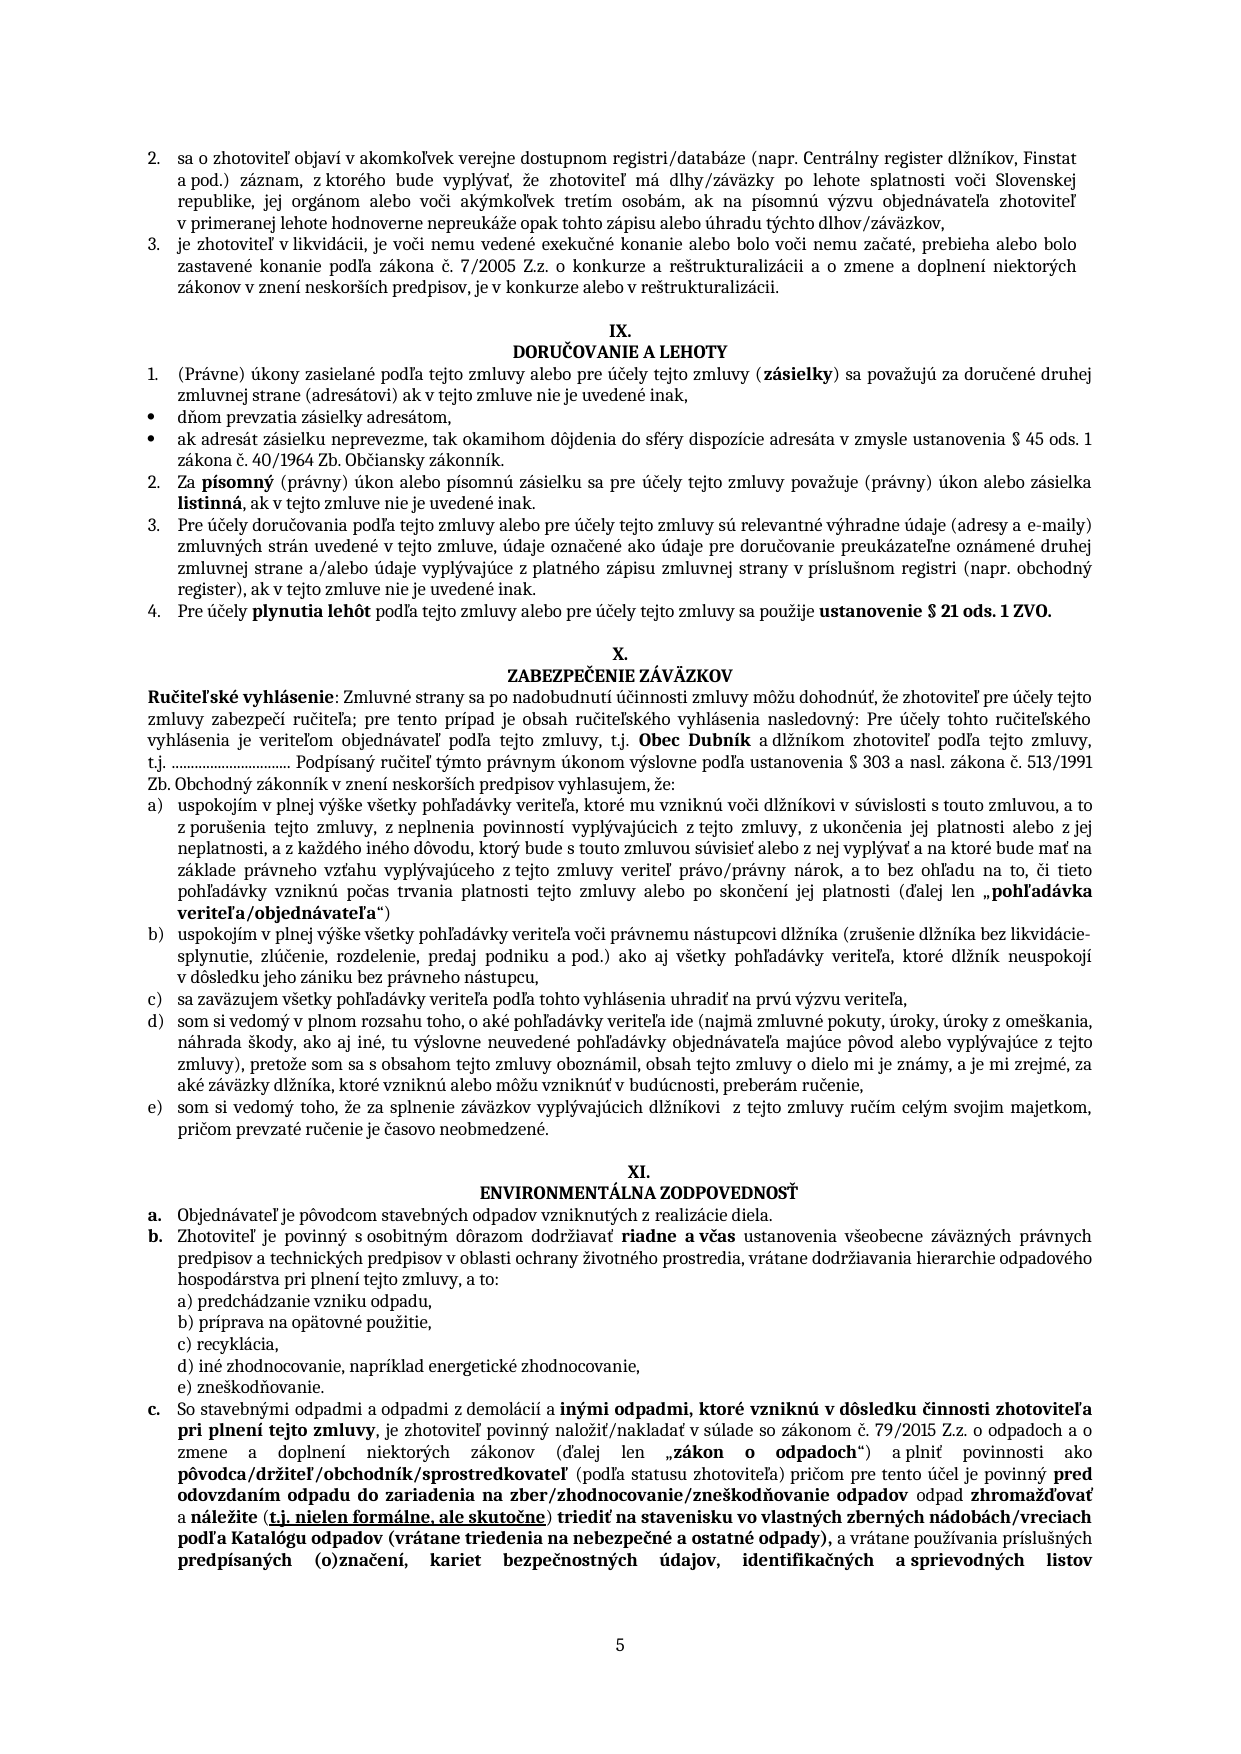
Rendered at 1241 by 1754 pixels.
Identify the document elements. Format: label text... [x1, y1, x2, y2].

list sa zaväzujem všetky pohľadávky veriteľa podľa tohto vyhlásenia uhradiť na prvú výzvu veriteľa, [148, 989, 1092, 1010]
list ENVIRONMENTÁLNA ZODPOVEDNOSŤ [185, 1183, 1092, 1204]
list Objednávateľ je pôvodcom stavebných odpadov vzniknutých z realizácie diela. [148, 1204, 1092, 1226]
list sa o zhotoviteľ objaví v akomkoľvek verejne dostupnom registri/databáze (napr. Centrálny register dlžníkov, Finstat a pod.) záznam, z ktorého bude vyplývať, že zhotoviteľ má dlhy/záväzky po lehote splatnosti voči Slovenskej republike, jej orgánom alebo voči akýmkoľvek tretím osobám, ak na písomnú výzvu objednávateľa zhotoviteľ v primeranej lehote hodnoverne nepreukáže opak tohto zápisu alebo úhradu týchto dlhov/záväzkov, [148, 148, 1078, 234]
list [148, 1398, 1092, 1571]
list (Právne) úkony zasielané podľa tejto zmluvy alebo pre účely tejto zmluvy (zásielky) sa považujú za doručené druhej zmluvnej strane (adresátovi) ak v tejto zmluve nie je uvedené inak, [148, 363, 1092, 406]
list dňom prevzatia zásielky adresátom, [148, 406, 1092, 428]
list Zhotoviteľ je povinný s osobitným dôrazom dodržiavať riadne a včas ustanovenia všeobecne záväzných právnych predpisov a technických predpisov v oblasti ochrany životného prostredia, vrátane dodržiavania hierarchie odpadového hospodárstva pri plnení tejto zmluvy, a to: [148, 1226, 1092, 1291]
list e) zneškodňovanie. [177, 1377, 1092, 1398]
list ak adresát zásielku neprevezme, tak okamihom dôjdenia do sféry dispozície adresáta v zmysle ustanovenia § 45 ods. 1 zákona č. 40/1964 Zb. Občiansky zákonník. [148, 428, 1092, 471]
list Pre účely plynutia lehôt podľa tejto zmluvy alebo pre účely tejto zmluvy sa použije ustanovenie § 21 ods. 1 ZVO. [148, 601, 1092, 622]
text ZABEZPEČENIE Záväzkov [148, 665, 1092, 687]
text IX. [148, 320, 1092, 342]
list uspokojím v plnej výške všetky pohľadávky veriteľa voči právnemu nástupcovi dlžníka (zrušenie dlžníka bez likvidácie-splynutie, zlúčenie, rozdelenie, predaj podniku a pod.) ako aj všetky pohľadávky veriteľa, ktoré dlžník neuspokojí v dôsledku jeho zániku bez právneho nástupcu, [148, 924, 1092, 989]
list XI. [185, 1161, 1092, 1183]
list som si vedomý toho, že za splnenie záväzkov vyplývajúcich dlžníkovi z tejto zmluvy ručím celým svojim majetkom, pričom prevzaté ručenie je časovo neobmedzené. [148, 1096, 1092, 1139]
text DORUČOVANIE A LEHOTY [148, 342, 1092, 363]
list som si vedomý v plnom rozsahu toho, o aké pohľadávky veriteľa ide (najmä zmluvné pokuty, úroky, úroky z omeškania, náhrada škody, ako aj iné, tu výslovne neuvedené pohľadávky objednávateľa majúce pôvod alebo vyplývajúce z tejto zmluvy), pretože som sa s obsahom tejto zmluvy oboznámil, obsah tejto zmluvy o dielo mi je známy, a je mi zrejmé, za aké záväzky dlžníka, ktoré vzniknú alebo môžu vzniknúť v budúcnosti, preberám ručenie, [148, 1010, 1092, 1096]
list Za písomný (právny) úkon alebo písomnú zásielku sa pre účely tejto zmluvy považuje (právny) úkon alebo zásielka listinná, ak v tejto zmluve nie je uvedené inak. [148, 471, 1092, 514]
text a) predchádzanie vzniku odpadu, [177, 1291, 1092, 1312]
text d) iné zhodnocovanie, napríklad energetické zhodnocovanie, [177, 1355, 1092, 1377]
list je zhotoviteľ v likvidácii, je voči nemu vedené exekučné konanie alebo bolo voči nemu začaté, prebieha alebo bolo zastavené konanie podľa zákona č. 7/2005 Z.z. o konkurze a reštrukturalizácii a o zmene a doplnení niektorých zákonov v znení neskorších predpisov, je v konkurze alebo v reštrukturalizácii. [148, 234, 1078, 299]
text Ručiteľské vyhlásenie: Zmluvné strany sa po nadobudnutí účinnosti zmluvy môžu dohodnúť, že zhotoviteľ pre účely tejto zmluvy zabezpečí ručiteľa; pre tento prípad je obsah ručiteľského vyhlásenia nasledovný: Pre účely tohto ručiteľského vyhlásenia je veriteľom objednávateľ podľa tejto zmluvy, t.j. Obec Dubník a dlžníkom zhotoviteľ podľa tejto zmluvy, t.j. ............................... Podpísaný ručiteľ týmto právnym úkonom výslovne podľa ustanovenia § 303 a nasl. zákona č. 513/1991 Zb. Obchodný zákonník v znení neskorších predpisov vyhlasujem, že: [148, 687, 1092, 794]
text c) recyklácia, [177, 1334, 1092, 1355]
list uspokojím v plnej výške všetky pohľadávky veriteľa, ktoré mu vzniknú voči dlžníkovi v súvislosti s touto zmluvou, a to z porušenia tejto zmluvy, z neplnenia povinností vyplývajúcich z tejto zmluvy, z ukončenia jej platnosti alebo z jej neplatnosti, a z každého iného dôvodu, ktorý bude s touto zmluvou súvisieť alebo z nej vyplývať a na ktoré bude mať na základe právneho vzťahu vyplývajúceho z tejto zmluvy veriteľ právo/právny nárok, a to bez ohľadu na to, či tieto pohľadávky vzniknú počas trvania platnosti tejto zmluvy alebo po skončení jej platnosti (ďalej len „pohľadávka veriteľa/objednávateľa“) [148, 794, 1092, 924]
list Pre účely doručovania podľa tejto zmluvy alebo pre účely tejto zmluvy sú relevantné výhradne údaje (adresy a e-maily) zmluvných strán uvedené v tejto zmluve, údaje označené ako údaje pre doručovanie preukázateľne oznámené druhej zmluvnej strane a/alebo údaje vyplývajúce z platného zápisu zmluvnej strany v príslušnom registri (napr. obchodný register), ak v tejto zmluve nie je uvedené inak. [148, 514, 1092, 601]
text X. [148, 644, 1092, 665]
text b) príprava na opätovné použitie, [177, 1312, 1092, 1334]
